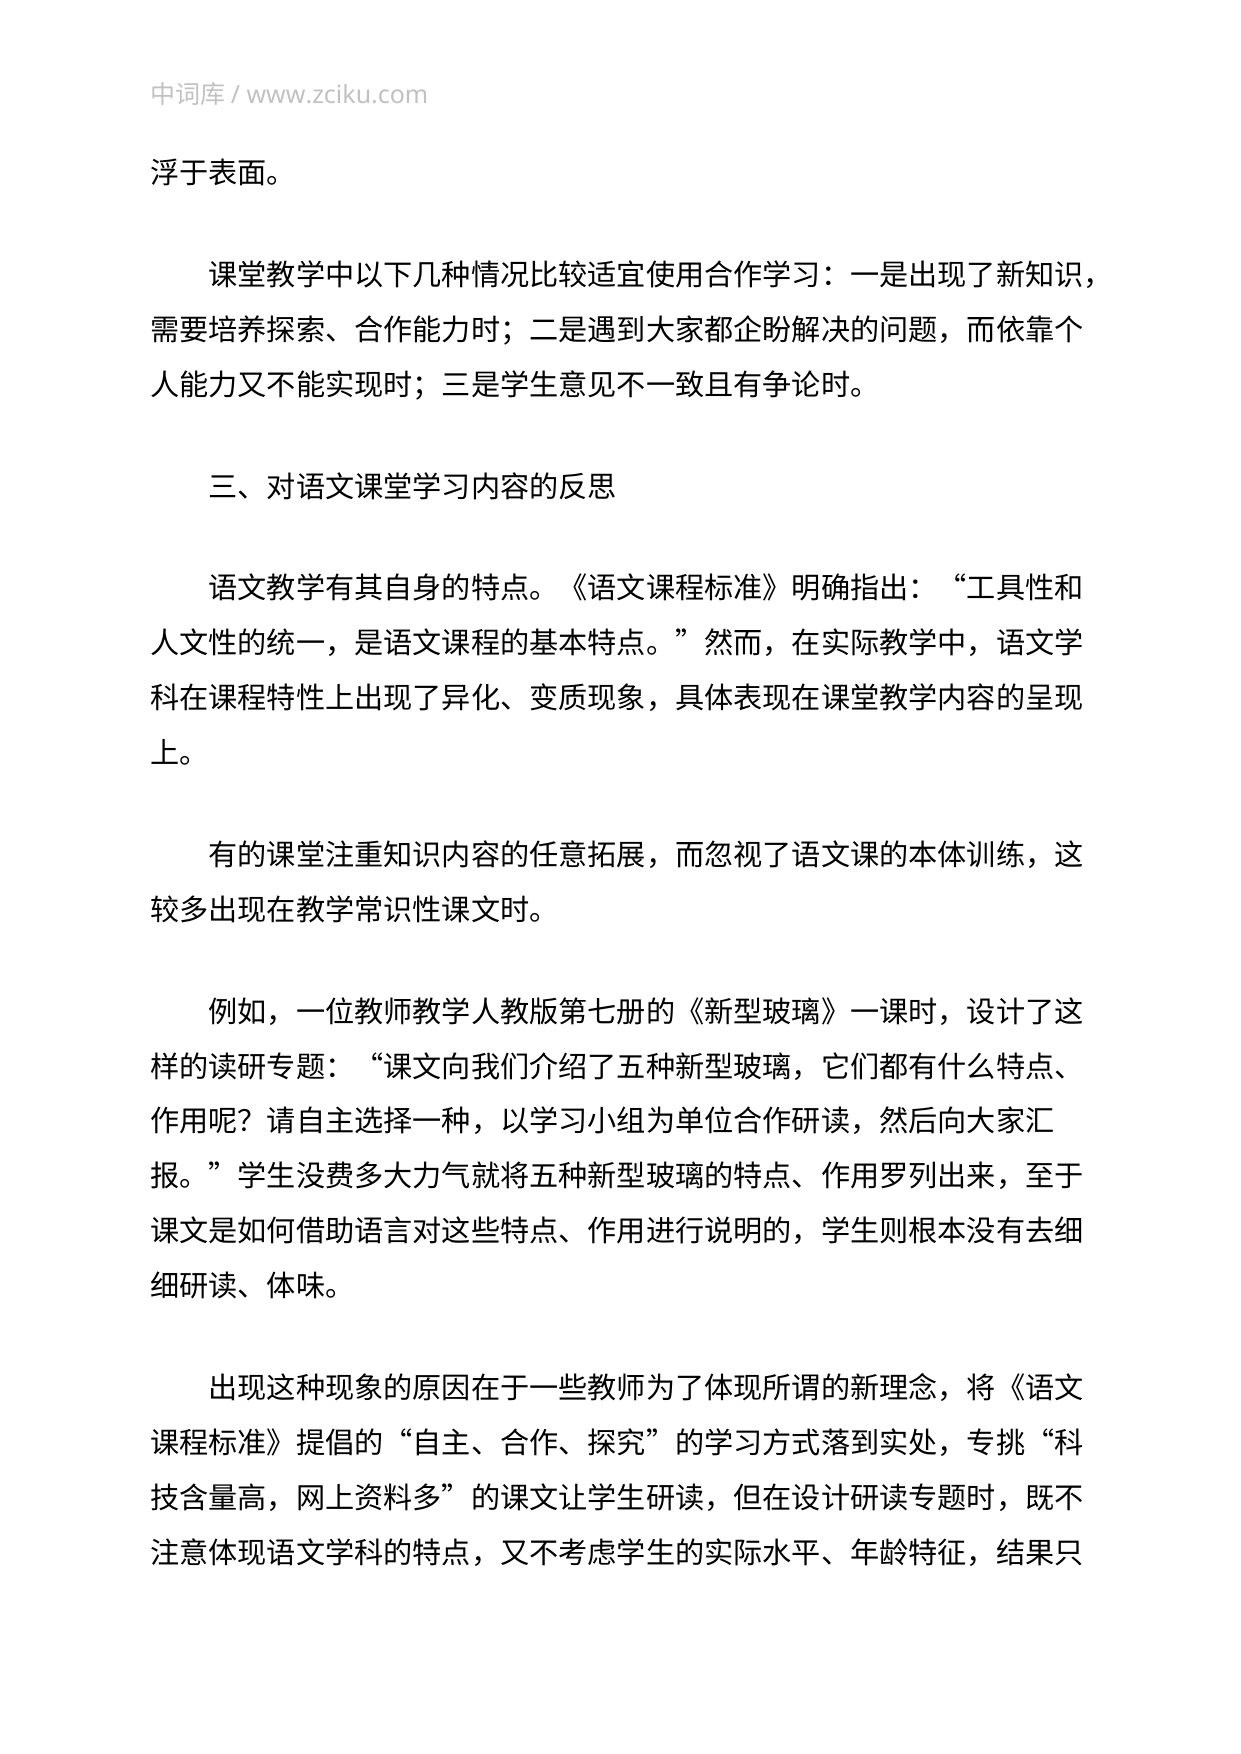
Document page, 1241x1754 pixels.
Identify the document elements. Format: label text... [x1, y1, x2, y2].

text 三、对语文课堂学习内容的反思 [150, 463, 1090, 506]
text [150, 150, 1090, 192]
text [150, 1364, 1090, 1571]
text 语文教学有其自身的特点。《语文课程标准》明确指出：“工具性和人文性的统一，是语文课程的基本特点。”然而，在实际教学中，语文学科在课程特性上出现了异化、变质现象，具体表现在课堂教学内容的呈现上。 [150, 565, 1090, 772]
text 例如，一位教师教学人教版第七册的《新型玻璃》一课时，设计了这样的读研专题：“课文向我们介绍了五种新型玻璃，它们都有什么特点、作用呢？请自主选择一种，以学习小组为单位合作研读，然后向大家汇报。”学生没费多大力气就将五种新型玻璃的特点、作用罗列出来，至于课文是如何借助语言对这些特点、作用进行说明的，学生则根本没有去细细研读、体味。 [150, 988, 1090, 1305]
text 课堂教学中以下几种情况比较适宜使用合作学习：一是出现了新知识，需要培养探索、合作能力时；二是遇到大家都企盼解决的问题，而依靠个人能力又不能实现时；三是学生意见不一致且有争论时。 [150, 252, 1090, 404]
text 有的课堂注重知识内容的任意拓展，而忽视了语文课的本体训练，这较多出现在教学常识性课文时。 [150, 832, 1090, 929]
